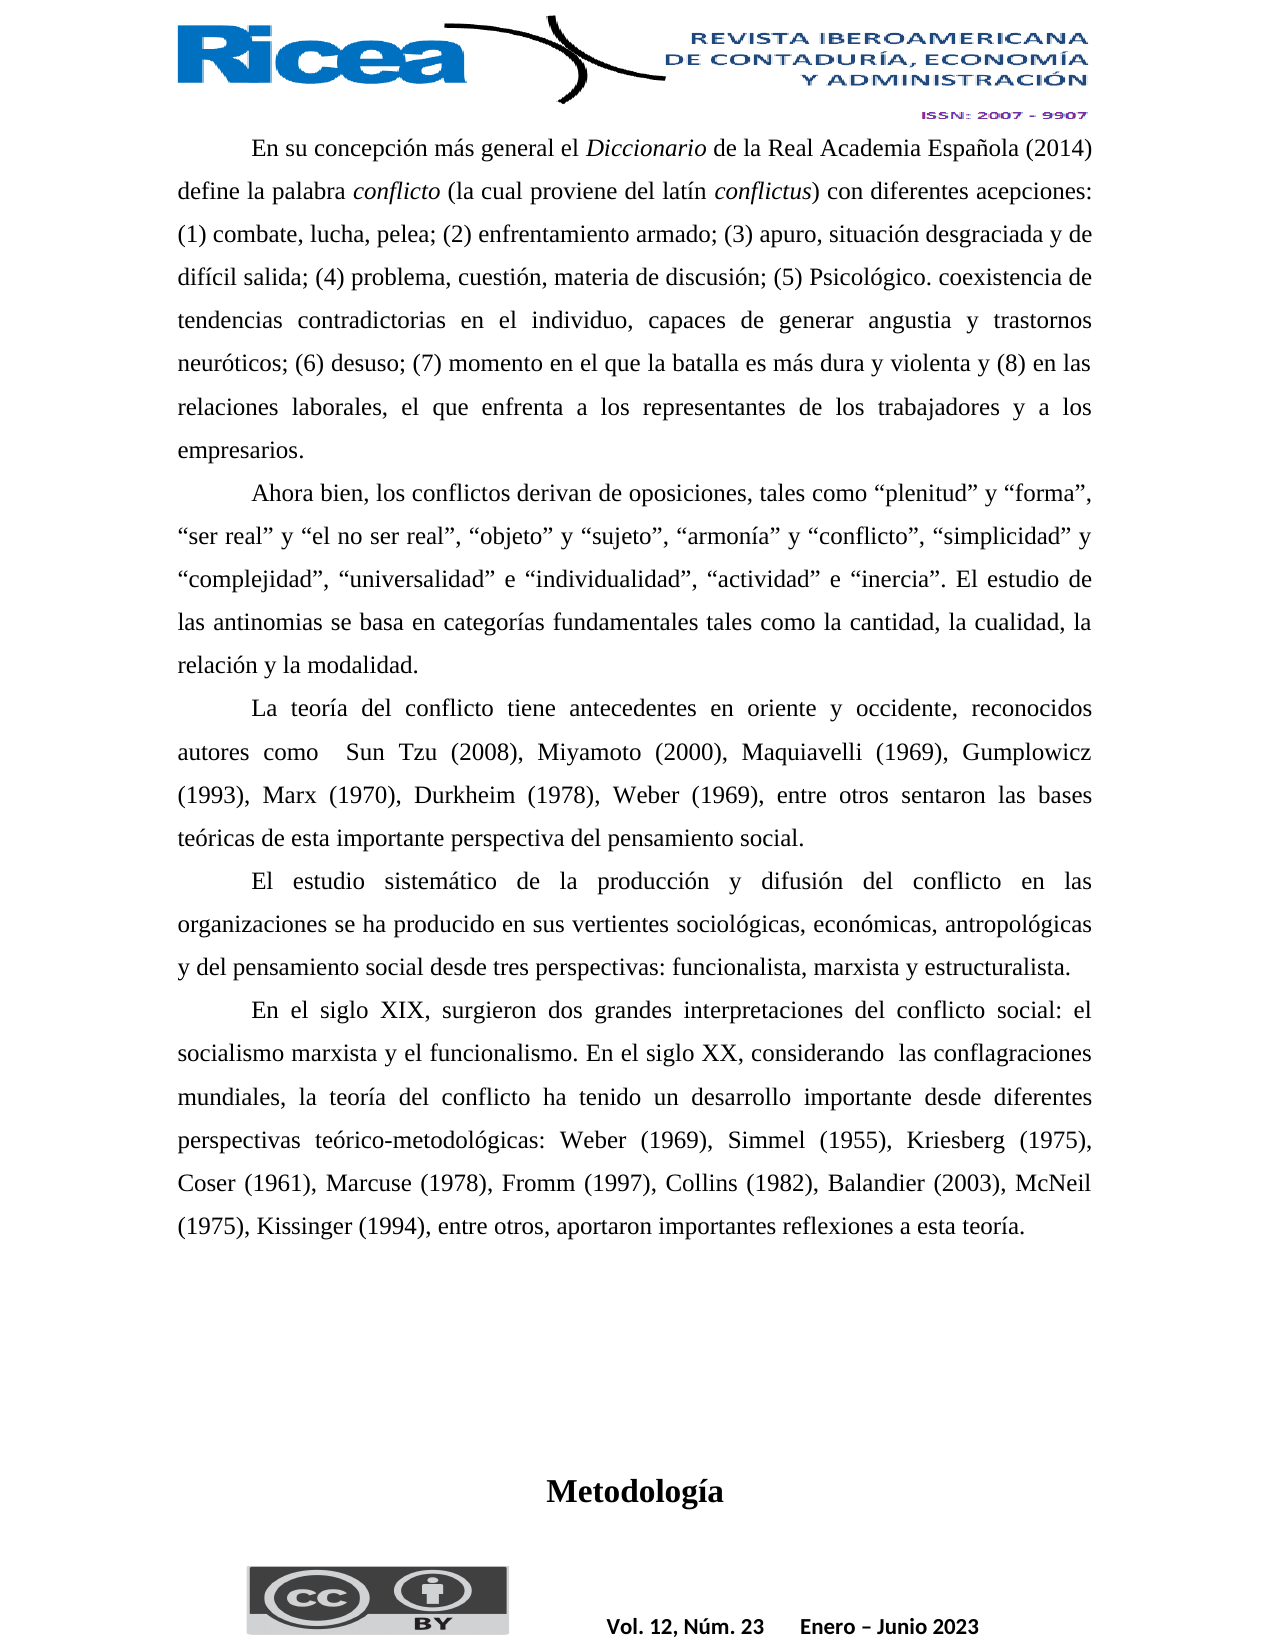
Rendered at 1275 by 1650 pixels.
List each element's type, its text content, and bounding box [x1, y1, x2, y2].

text En el siglo XIX, surgieron dos grandes interpretaciones del conflicto social: el socialismo marxista y el funcionalismo. En el siglo XX, considerando las conflagraciones mundiales, la teoría del conflicto ha tenido un desarrollo importante desde diferentes perspectivas teórico-metodológicas: Weber (1969), Simmel (1955), Kriesberg (1975), Coser (1961), Marcuse (1978), Fromm (1997), Collins (1982), Balandier (2003), McNeil (1975), Kissinger (1994), entre otros, aportaron importantes reflexiones a esta teoría. [177, 995, 1093, 1240]
text Ahora bien, los conflictos derivan de oposiciones, tales como “plenitud” y “forma”, “ser real” y “el no ser real”, “objeto” y “sujeto”, “armonía” y “conflicto”, “simplicidad” y “complejidad”, “universalidad” e “individualidad”, “actividad” e “inercia”. El estudio de las antinomias se basa en categorías fundamentales tales como la cantidad, la cualidad, la relación y la modalidad. [177, 478, 1093, 679]
text La teoría del conflicto tiene antecedentes en oriente y occidente, reconocidos autores como Sun Tzu (2008), Miyamoto (2000), Maquiavelli (1969), Gumplowicz (1993), Marx (1970), Durkheim (1978), Weber (1969), entre otros sentaron las bases teóricas de esta importante perspectiva del pensamiento social. [177, 693, 1093, 852]
picture [246, 1566, 510, 1635]
text El estudio sistemático de la producción y difusión del conflicto en las organizaciones se ha producido en sus vertientes sociológicas, económicas, antropológicas y del pensamiento social desde tres perspectivas: funcionalista, marxista y estructuralista. [177, 866, 1093, 981]
text En su concepción más general el Diccionario de la Real Academia Española (2014) define la palabra conflicto (la cual proviene del latín conflictus) con diferentes acepciones: (1) combate, lucha, pelea; (2) enfrentamiento armado; (3) apuro, situación desgraciada y de difícil salida; (4) problema, cuestión, materia de discusión; (5) Psicológico. coexistencia de tendencias contradictorias en el individuo, capaces de generar angustia y trastornos neuróticos; (6) desuso; (7) momento en el que la batalla es más dura y violenta y (8) en las relaciones laborales, el que enfrenta a los representantes de los trabajadores y a los empresarios. [177, 133, 1093, 463]
subtitle Metodología [177, 1471, 1093, 1510]
